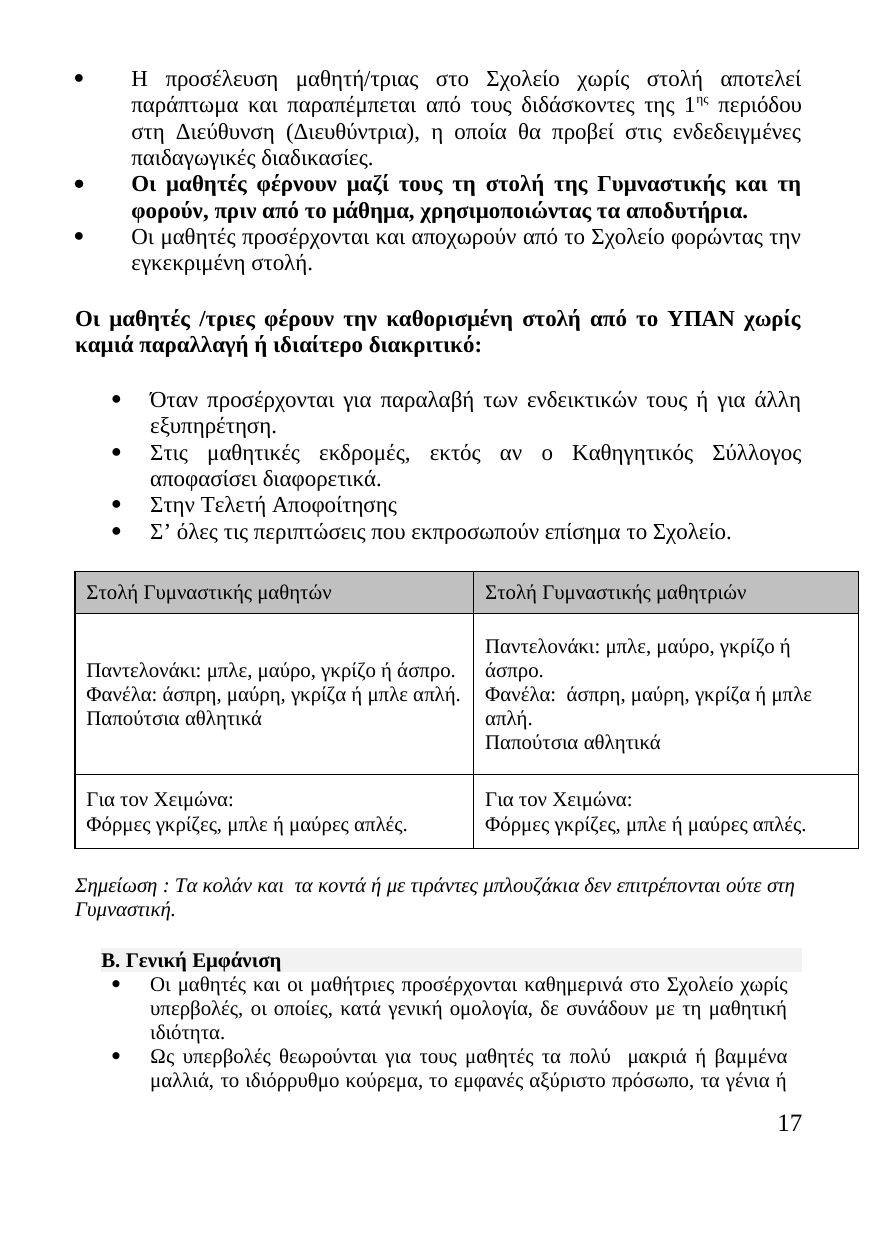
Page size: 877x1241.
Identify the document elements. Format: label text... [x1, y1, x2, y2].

list Η προσέλευση μαθητή/τριας στο Σχολείο χωρίς στολή αποτελεί παράπτωμα και παραπέμπεται από τους διδάσκοντες της 1ης περιόδου στη Διεύθυνση (Διευθύντρια), η οποία θα προβεί στις ενδεδειγμένες παιδαγωγικές διαδικασίες. [75, 65, 802, 170]
list Στην Τελετή Αποφοίτησης [112, 491, 802, 518]
list Όταν προσέρχονται για παραλαβή των ενδεικτικών τους ή για άλλη εξυπηρέτηση. [112, 386, 802, 439]
list Στις μαθητικές εκδρομές, εκτός αν ο Καθηγητικός Σύλλογος αποφασίσει διαφορετικά. [112, 439, 802, 491]
table_cell Παντελονάκι: μπλε, μαύρο, γκρίζο ή άσπρο. Φανέλα: άσπρη, μαύρη, γκρίζα ή μπλε απλή. Παπούτσια αθλητικά [76, 614, 473, 774]
text Β. Γενική Εμφάνιση [101, 948, 802, 972]
table_header Στολή Γυμναστικής μαθητριών [474, 572, 858, 613]
table_cell Παντελονάκι: μπλε, μαύρο, γκρίζο ή άσπρο. Φανέλα: άσπρη, μαύρη, γκρίζα ή μπλε απλή. Παπούτσια αθλητικά [474, 614, 858, 774]
list Οι μαθητές προσέρχονται και αποχωρούν από το Σχολείο φορώντας την εγκεκριμένη στολή. [75, 223, 802, 276]
table_header Στολή Γυμναστικής μαθητών [76, 572, 473, 613]
list Οι μαθητές και οι μαθήτριες προσέρχονται καθημερινά στο Σχολείο χωρίς υπερβολές, οι οποίες, κατά γενική ομολογία, δε συνάδουν με τη μαθητική ιδιότητα. [112, 972, 788, 1044]
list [112, 1044, 788, 1092]
table_cell Για τον Χειμώνα: Φόρμες γκρίζες, μπλε ή μαύρες απλές. [474, 775, 858, 848]
table_cell Για τον Χειμώνα: Φόρμες γκρίζες, μπλε ή μαύρες απλές. [76, 775, 473, 848]
list Οι μαθητές φέρνουν μαζί τους τη στολή της Γυμναστικής και τη φορούν, πριν από το μάθημα, χρησιμοποιώντας τα αποδυτήρια. [75, 170, 802, 223]
text Οι μαθητές /τριες φέρουν την καθορισμένη στολή από το ΥΠΑΝ χωρίς καμιά παραλλαγή ή ιδιαίτερο διακριτικό: [75, 304, 802, 357]
list Σ’ όλες τις περιπτώσεις που εκπροσωπούν επίσημα το Σχολείο. [112, 518, 802, 544]
text Σημείωση : Τα κολάν και τα κοντά ή με τιράντες μπλουζάκια δεν επιτρέπονται ούτε στη Γυμναστική. [75, 873, 802, 921]
